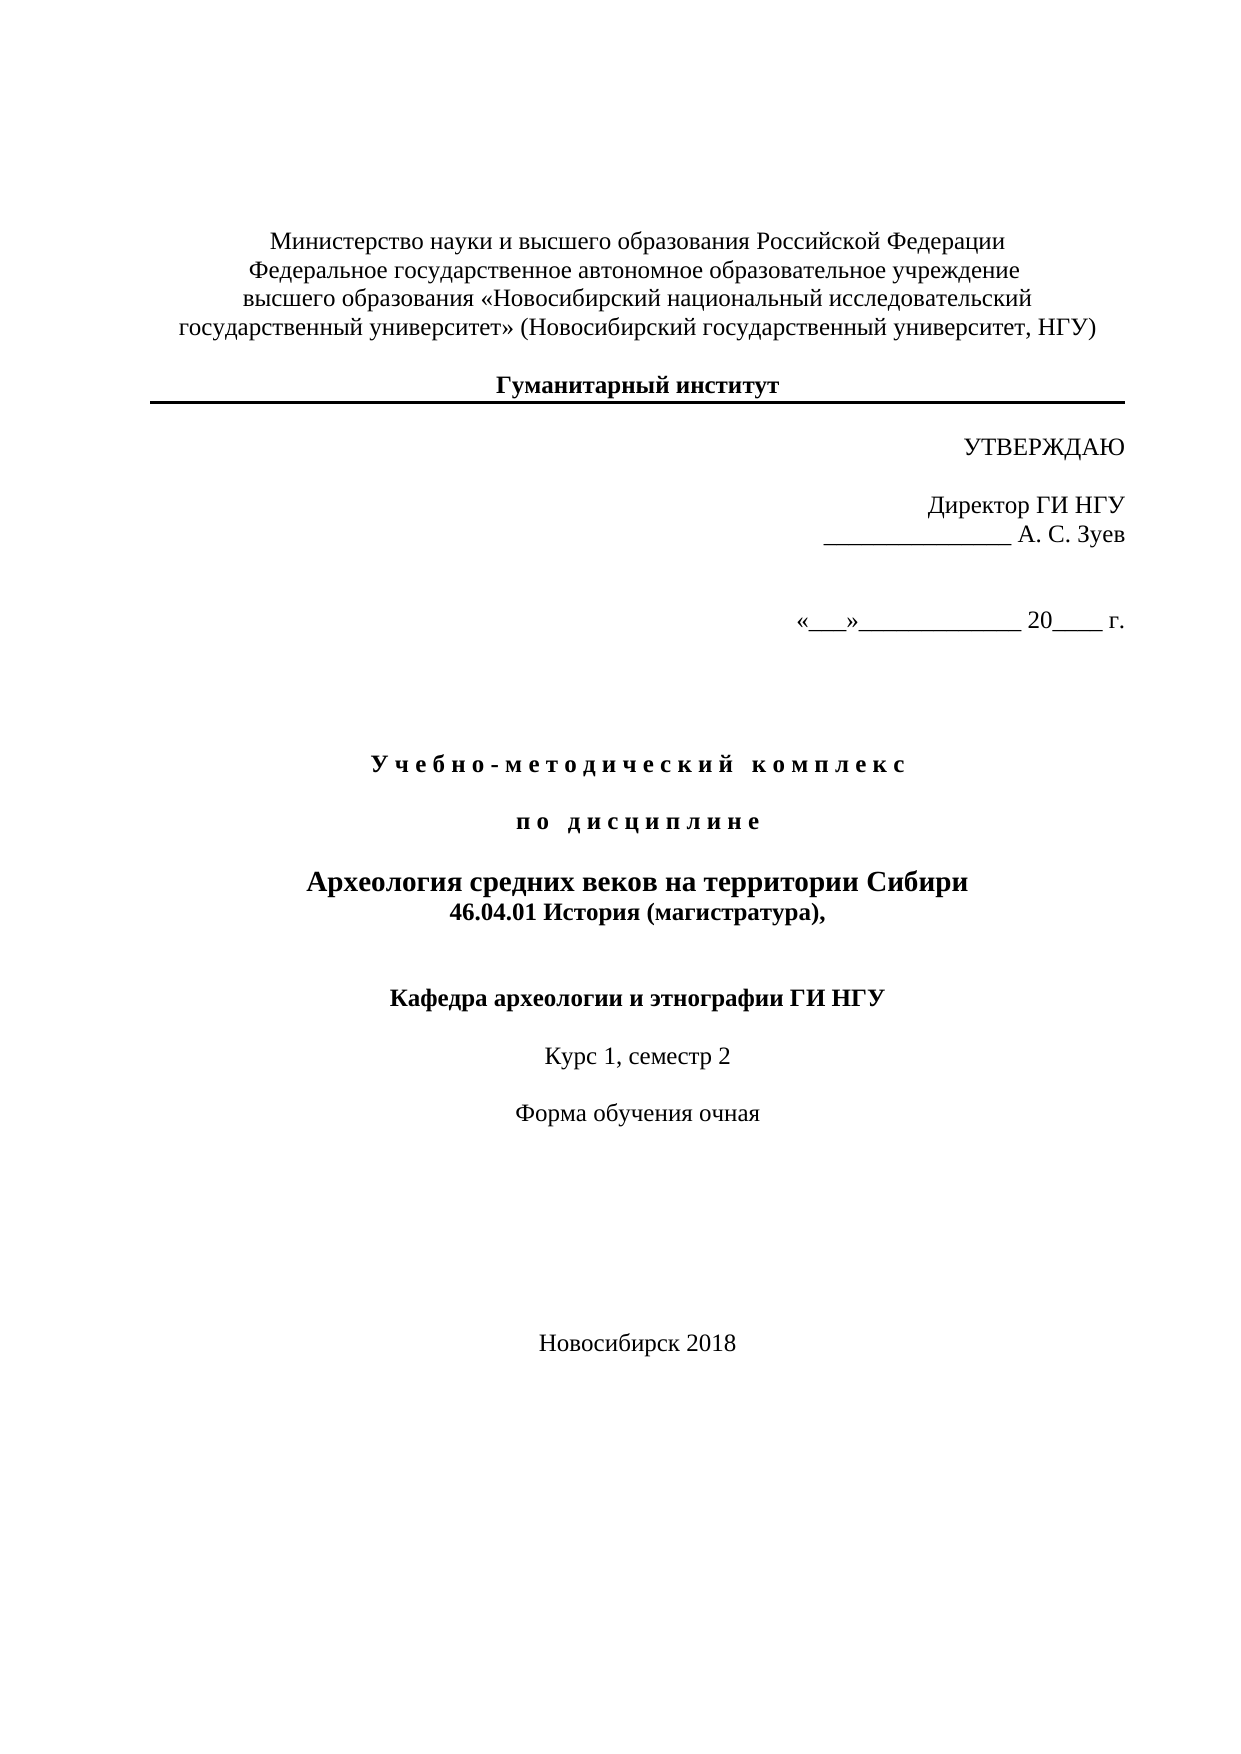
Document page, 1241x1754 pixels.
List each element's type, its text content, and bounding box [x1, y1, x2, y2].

text _______________ А. С. Зуев [150, 519, 1125, 547]
text 46.04.01 История (магистратура), [150, 897, 1125, 926]
text Курс 1, семестр 2 [150, 1041, 1125, 1070]
text Кафедра археологии и этнографии ГИ НГУ [150, 983, 1125, 1012]
text Новосибирск 2018 [150, 1328, 1125, 1357]
text Федеральное государственное автономное образовательное учреждение высшего образования «Новосибирский национальный исследовательский государственный университет» (Новосибирский государственный университет, НГУ) [150, 255, 1125, 341]
text Гуманитарный институт [150, 370, 1125, 401]
text Министерство науки и высшего образования Российской Федерации [150, 226, 1125, 255]
text Археология средних веков на территории Сибири [150, 864, 1125, 897]
text Форма обучения очная [150, 1098, 1125, 1127]
text Учебно-методический комплекс [150, 749, 1125, 777]
text по дисциплине [150, 777, 1125, 835]
text Директор ГИ НГУ [252, 490, 1125, 519]
text «___»_____________ 20____ г. [150, 605, 1125, 634]
text УТВЕРЖДАЮ [150, 432, 1125, 461]
